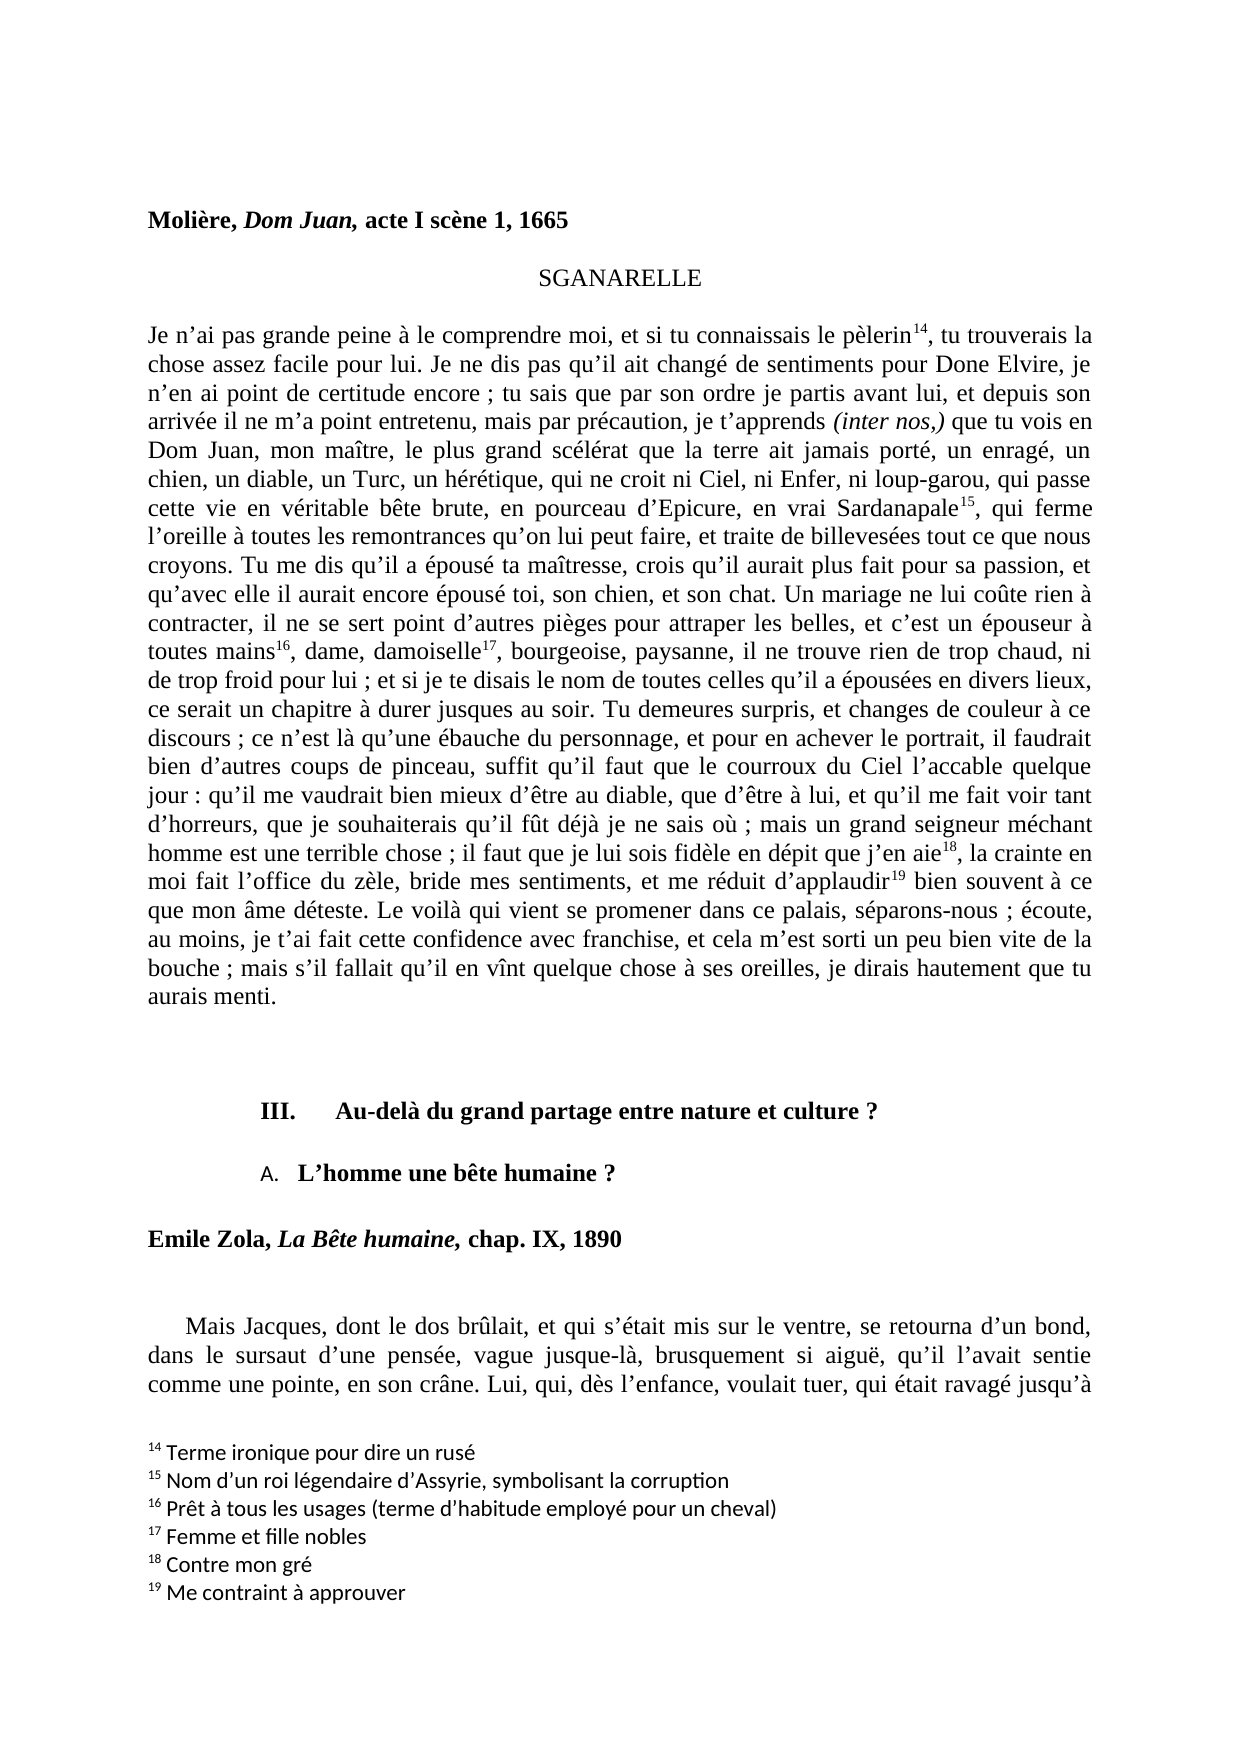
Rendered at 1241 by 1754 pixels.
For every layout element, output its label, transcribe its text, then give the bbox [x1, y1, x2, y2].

text Je n’ai pas grande peine à le comprendre moi, et si tu connaissais le pèlerin, tu trouverais la chose assez facile pour lui. Je ne dis pas qu’il ait changé de sentiments pour Done Elvire, je n’en ai point de certitude encore ; tu sais que par son ordre je partis avant lui, et depuis son arrivée il ne m’a point entretenu, mais par précaution, je t’apprends (inter nos,) que tu vois en Dom Juan, mon maître, le plus grand scélérat que la terre ait jamais porté, un enragé, un chien, un diable, un Turc, un hérétique, qui ne croit ni Ciel, ni Enfer, ni loup-garou, qui passe cette vie en véritable bête brute, en pourceau d’Epicure, en vrai Sardanapale, qui ferme l’oreille à toutes les remontrances qu’on lui peut faire, et traite de billevesées tout ce que nous croyons. Tu me dis qu’il a épousé ta maîtresse, crois qu’il aurait plus fait pour sa passion, et qu’avec elle il aurait encore épousé toi, son chien, et son chat. Un mariage ne lui coûte rien à contracter, il ne se sert point d’autres pièges pour attraper les belles, et c’est un épouseur à toutes mains, dame, damoiselle, bourgeoise, paysanne, il ne trouve rien de trop chaud, ni de trop froid pour lui ; et si je te disais le nom de toutes celles qu’il a épousées en divers lieux, ce serait un chapitre à durer jusques au soir. Tu demeures surpris, et changes de couleur à ce discours ; ce n’est là qu’une ébauche du personnage, et pour en achever le portrait, il faudrait bien d’autres coups de pinceau, suffit qu’il faut que le courroux du Ciel l’accable quelque jour : qu’il me vaudrait bien mieux d’être au diable, que d’être à lui, et qu’il me fait voir tant d’horreurs, que je souhaiterais qu’il fût déjà je ne sais où ; mais un grand seigneur méchant homme est une terrible chose ; il faut que je lui sois fidèle en dépit que j’en aie, la crainte en moi fait l’office du zèle, bride mes sentiments, et me réduit d’applaudir bien souvent à ce que mon âme déteste. Le voilà qui vient se promener dans ce palais, séparons-nous ; écoute, au moins, je t’ai fait cette confidence avec franchise, et cela m’est sorti un peu bien vite de la bouche ; mais s’il fallait qu’il en vînt quelque chose à ses oreilles, je dirais hautement que tu aurais menti. [148, 320, 1093, 1010]
list Au-delà du grand partage entre nature et culture ? [260, 1096, 1093, 1125]
text Molière, Dom Juan, acte I scène 1, 1665 [148, 205, 1093, 234]
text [148, 1311, 1093, 1397]
text SGANARELLE [148, 263, 1093, 291]
text Emile Zola, La Bête humaine, chap. IX, 1890 [148, 1224, 1093, 1253]
list L’homme une bête humaine ? [260, 1158, 1093, 1187]
